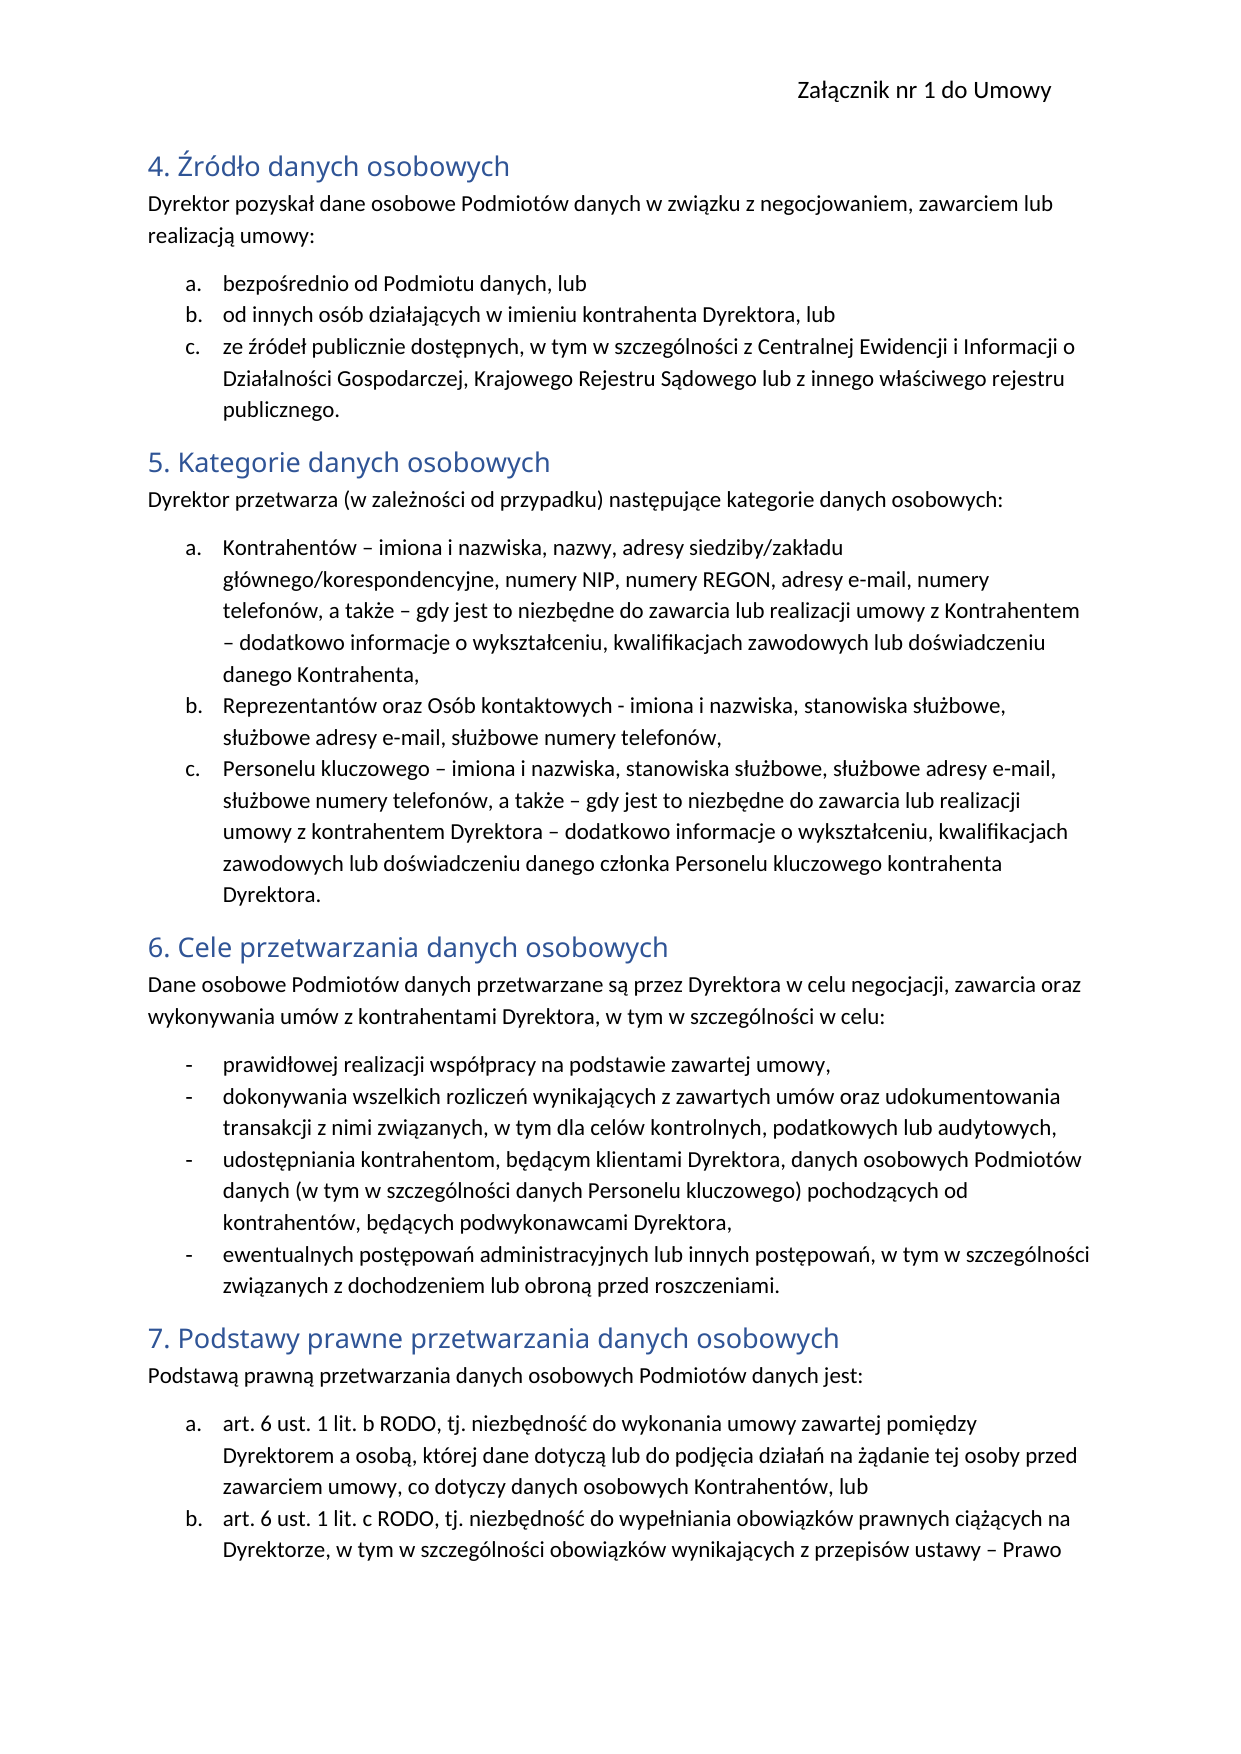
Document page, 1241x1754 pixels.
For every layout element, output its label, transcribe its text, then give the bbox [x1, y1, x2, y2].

subtitle 5. Kategorie danych osobowych [148, 443, 1093, 480]
text Dyrektor przetwarza (w zależności od przypadku) następujące kategorie danych osobowych: [148, 485, 1093, 513]
list ewentualnych postępowań administracyjnych lub innych postępowań, w tym w szczególności związanych z dochodzeniem lub obroną przed roszczeniami. [185, 1240, 1093, 1299]
list bezpośrednio od Podmiotu danych, lub [185, 269, 1093, 297]
list art. 6 ust. 1 lit. b RODO, tj. niezbędność do wykonania umowy zawartej pomiędzy Dyrektorem a osobą, której dane dotyczą lub do podjęcia działań na żądanie tej osoby przed zawarciem umowy, co dotyczy danych osobowych Kontrahentów, lub [185, 1409, 1093, 1501]
list od innych osób działających w imieniu kontrahenta Dyrektora, lub [185, 301, 1093, 329]
list Personelu kluczowego – imiona i nazwiska, stanowiska służbowe, służbowe adresy e-mail, służbowe numery telefonów, a także – gdy jest to niezbędne do zawarcia lub realizacji umowy z kontrahentem Dyrektora – dodatkowo informacje o wykształceniu, kwalifikacjach zawodowych lub doświadczeniu danego członka Personelu kluczowego kontrahenta Dyrektora. [185, 754, 1093, 909]
text Dane osobowe Podmiotów danych przetwarzane są przez Dyrektora w celu negocjacji, zawarcia oraz wykonywania umów z kontrahentami Dyrektora, w tym w szczególności w celu: [148, 971, 1093, 1030]
list ze źródeł publicznie dostępnych, w tym w szczególności z Centralnej Ewidencji i Informacji o Działalności Gospodarczej, Krajowego Rejestru Sądowego lub z innego właściwego rejestru publicznego. [185, 332, 1093, 423]
list udostępniania kontrahentom, będącym klientami Dyrektora, danych osobowych Podmiotów danych (w tym w szczególności danych Personelu kluczowego) pochodzących od kontrahentów, będących podwykonawcami Dyrektora, [185, 1145, 1093, 1236]
list prawidłowej realizacji współpracy na podstawie zawartej umowy, [185, 1050, 1093, 1078]
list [185, 1504, 1093, 1564]
subtitle 7. Podstawy prawne przetwarzania danych osobowych [148, 1319, 1093, 1356]
list Kontrahentów – imiona i nazwiska, nazwy, adresy siedziby/zakładu głównego/korespondencyjne, numery NIP, numery REGON, adresy e-mail, numery telefonów, a także – gdy jest to niezbędne do zawarcia lub realizacji umowy z Kontrahentem – dodatkowo informacje o wykształceniu, kwalifikacjach zawodowych lub doświadczeniu danego Kontrahenta, [185, 533, 1093, 688]
subtitle 4. Źródło danych osobowych [148, 148, 1093, 184]
text Dyrektor pozyskał dane osobowe Podmiotów danych w związku z negocjowaniem, zawarciem lub realizacją umowy: [148, 189, 1093, 249]
list dokonywania wszelkich rozliczeń wynikających z zawartych umów oraz udokumentowania transakcji z nimi związanych, w tym dla celów kontrolnych, podatkowych lub audytowych, [185, 1082, 1093, 1141]
list Reprezentantów oraz Osób kontaktowych - imiona i nazwiska, stanowiska służbowe, służbowe adresy e-mail, służbowe numery telefonów, [185, 691, 1093, 751]
text Podstawą prawną przetwarzania danych osobowych Podmiotów danych jest: [148, 1361, 1093, 1389]
subtitle 6. Cele przetwarzania danych osobowych [148, 929, 1093, 966]
